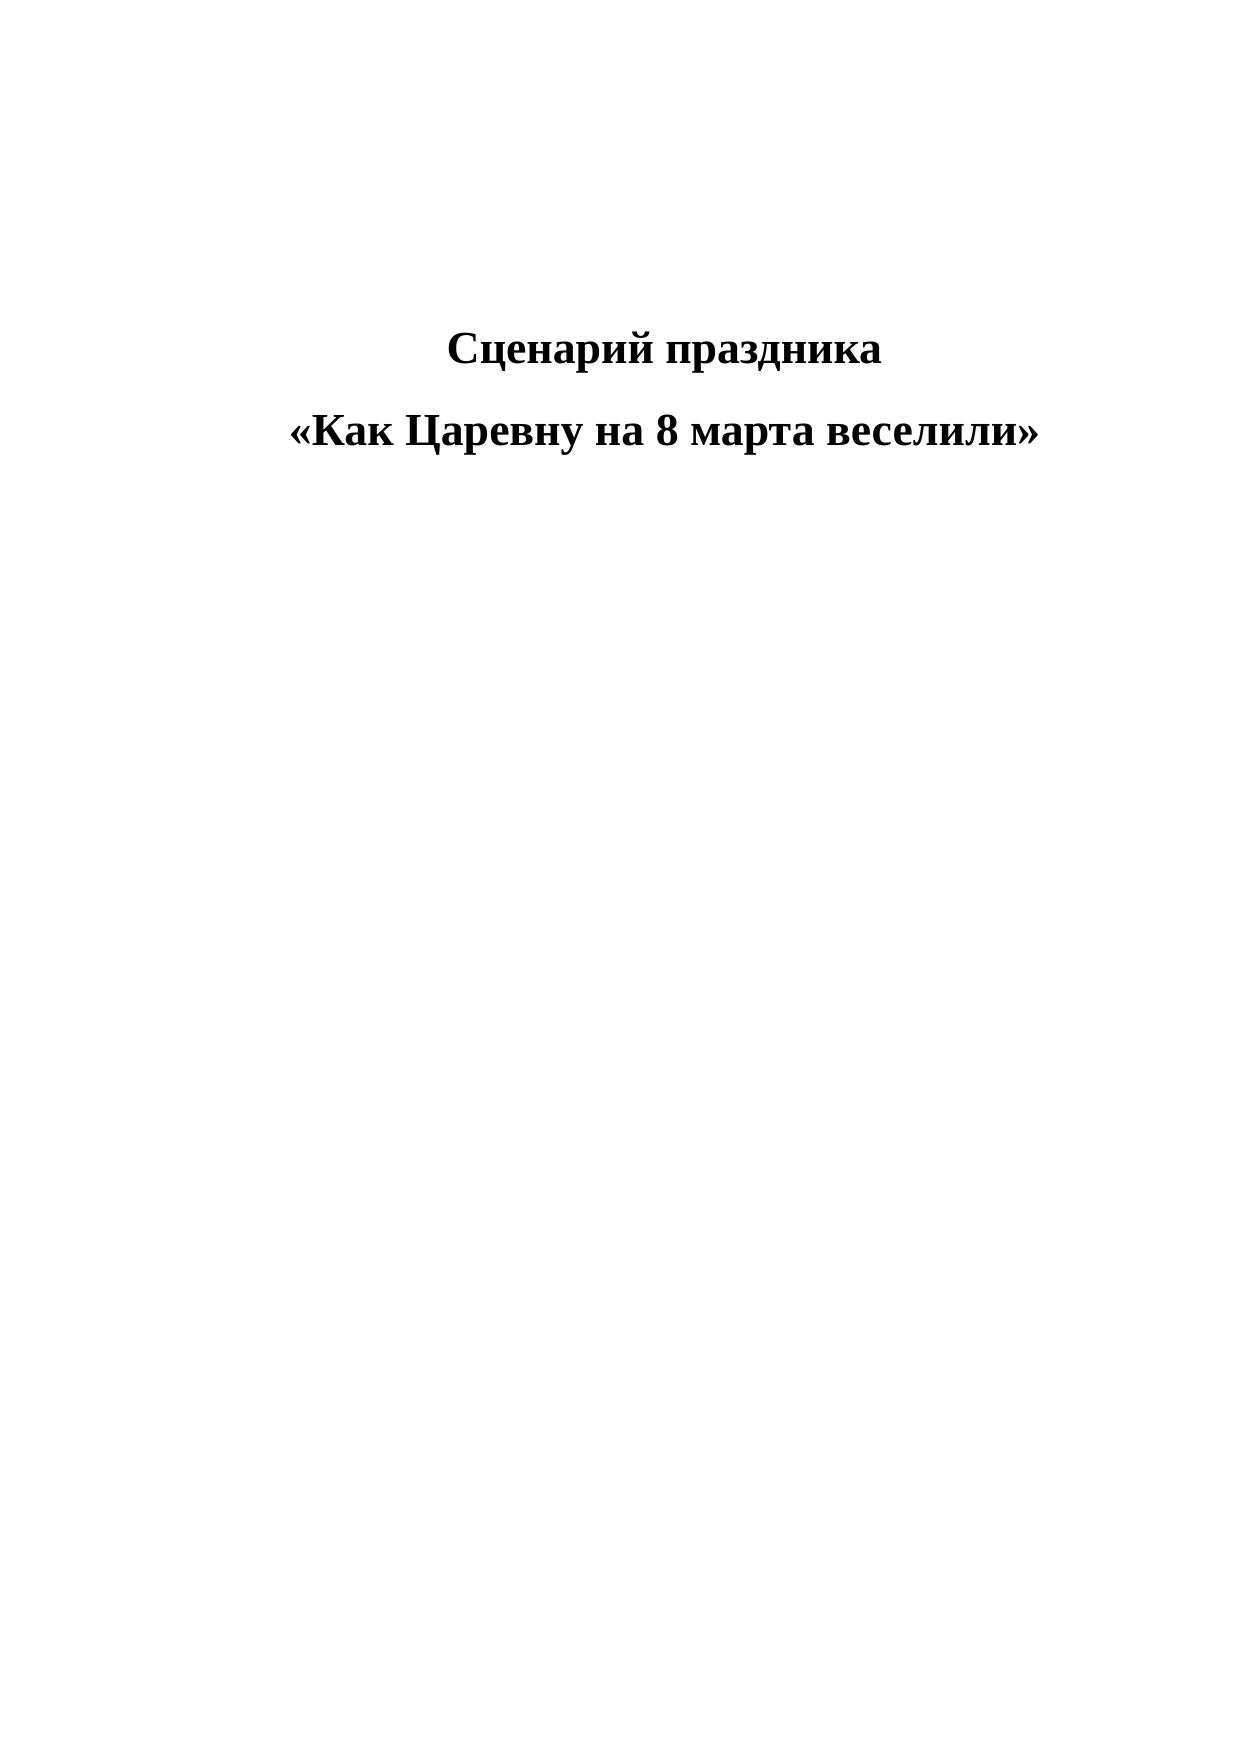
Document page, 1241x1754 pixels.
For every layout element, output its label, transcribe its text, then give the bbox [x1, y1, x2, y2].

text Сценарий праздника [177, 321, 1152, 373]
text «Как Царевну на 8 марта веселили» [177, 402, 1152, 455]
